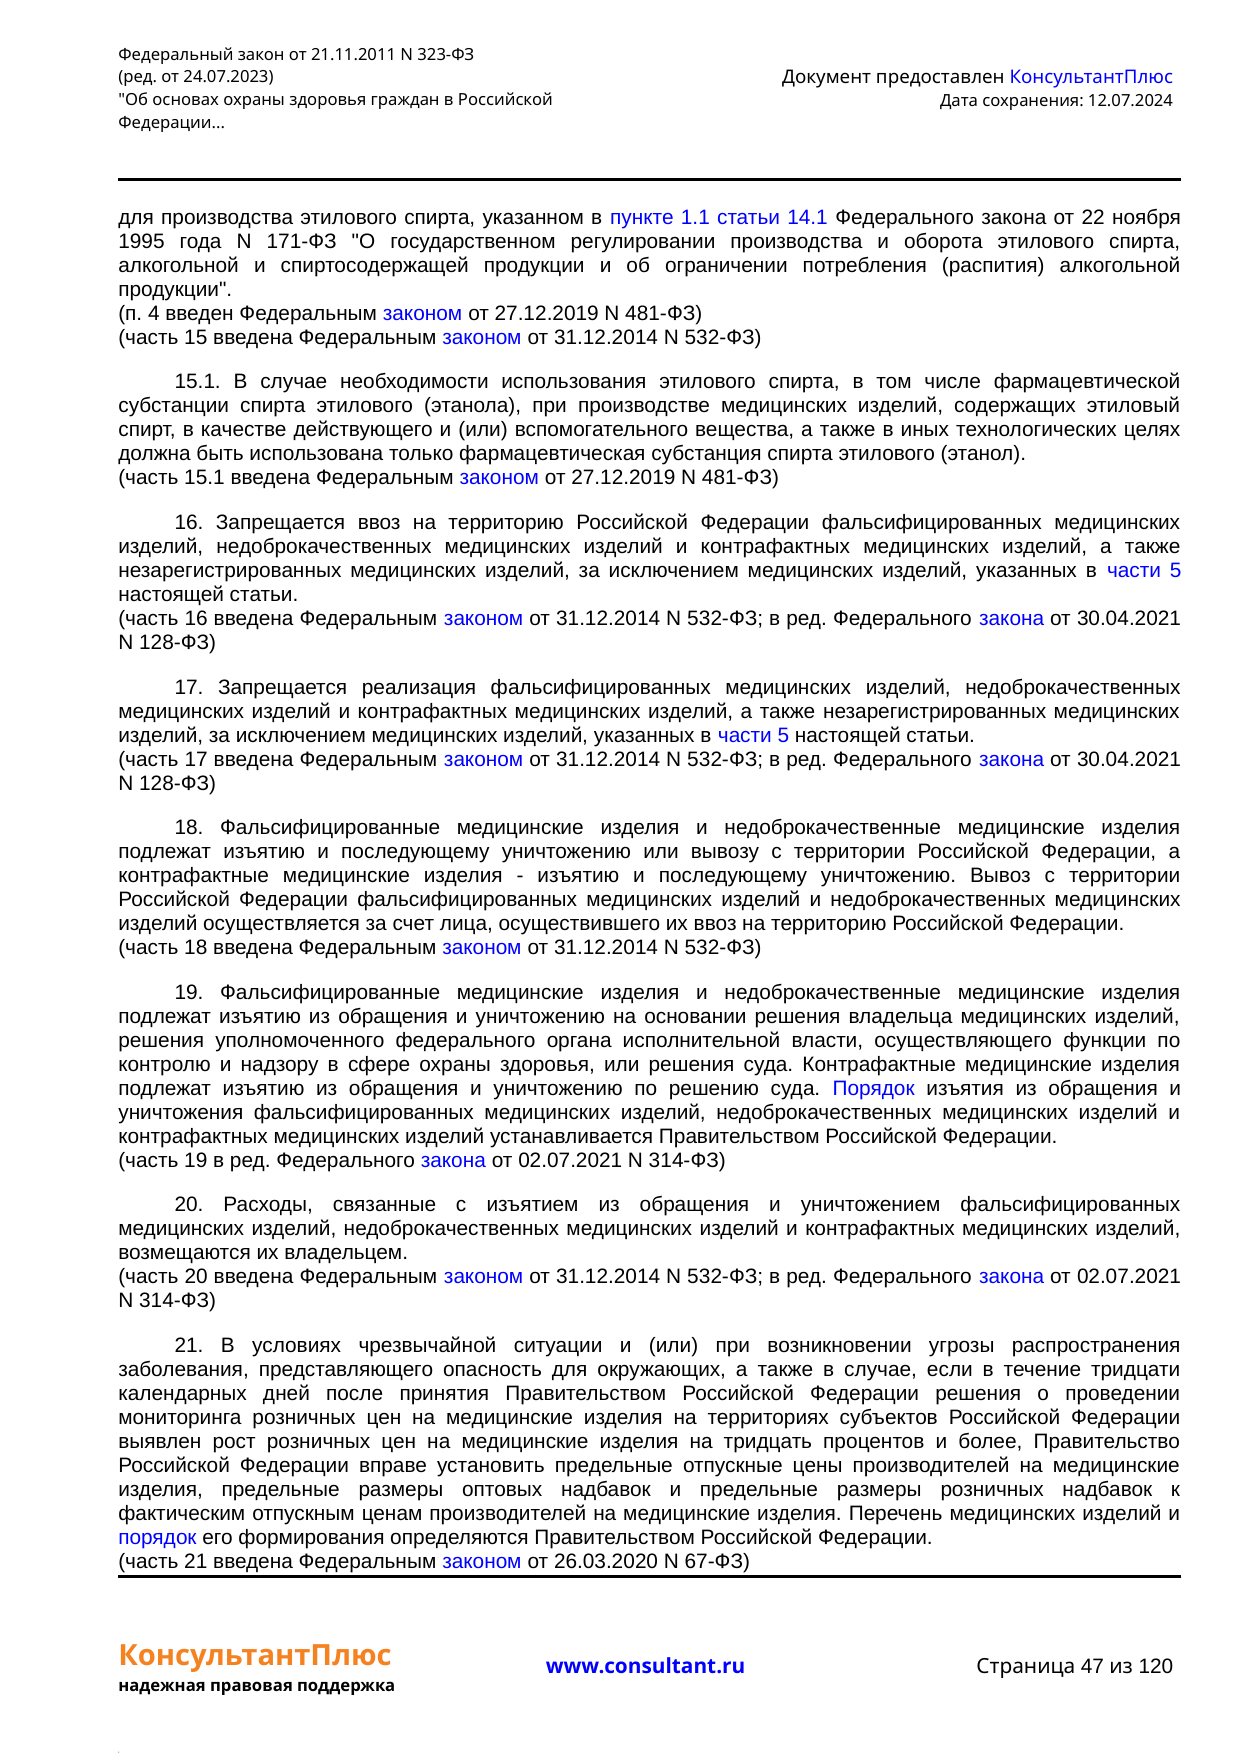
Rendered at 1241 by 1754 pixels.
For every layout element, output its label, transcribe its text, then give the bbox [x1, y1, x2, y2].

text 19. Фальсифицированные медицинские изделия и недоброкачественные медицинские изделия подлежат изъятию из обращения и уничтожению на основании решения владельца медицинских изделий, решения уполномоченного федерального органа исполнительной власти, осуществляющего функции по контролю и надзору в сфере охраны здоровья, или решения суда. Контрафактные медицинские изделия подлежат изъятию из обращения и уничтожению по решению суда. Порядок изъятия из обращения и уничтожения фальсифицированных медицинских изделий, недоброкачественных медицинских изделий и контрафактных медицинских изделий устанавливается Правительством Российской Федерации. [118, 980, 1181, 1147]
text 15.1. В случае необходимости использования этилового спирта, в том числе фармацевтической субстанции спирта этилового (этанола), при производстве медицинских изделий, содержащих этиловый спирт, в качестве действующего и (или) вспомогательного вещества, а также в иных технологических целях должна быть использована только фармацевтическая субстанция спирта этилового (этанол). [118, 369, 1181, 465]
text 20. Расходы, связанные с изъятием из обращения и уничтожением фальсифицированных медицинских изделий, недоброкачественных медицинских изделий и контрафактных медицинских изделий, возмещаются их владельцем. [118, 1192, 1181, 1264]
text (часть 17 введена Федеральным законом от 31.12.2014 N 532-ФЗ; в ред. Федерального закона от 30.04.2021 N 128-ФЗ) [118, 746, 1181, 794]
text (часть 16 введена Федеральным законом от 31.12.2014 N 532-ФЗ; в ред. Федерального закона от 30.04.2021 N 128-ФЗ) [118, 606, 1181, 654]
text (часть 15.1 введена Федеральным законом от 27.12.2019 N 481-ФЗ) [118, 465, 1181, 489]
text (п. 4 введен Федеральным законом от 27.12.2019 N 481-ФЗ) [118, 301, 1181, 324]
text 21. В условиях чрезвычайной ситуации и (или) при возникновении угрозы распространения заболевания, представляющего опасность для окружающих, а также в случае, если в течение тридцати календарных дней после принятия Правительством Российской Федерации решения о проведении мониторинга розничных цен на медицинские изделия на территориях субъектов Российской Федерации выявлен рост розничных цен на медицинские изделия на тридцать процентов и более, Правительство Российской Федерации вправе установить предельные отпускные цены производителей на медицинские изделия, предельные размеры оптовых надбавок и предельные размеры розничных надбавок к фактическим отпускным ценам производителей на медицинские изделия. Перечень медицинских изделий и порядок его формирования определяются Правительством Российской Федерации. [118, 1333, 1181, 1548]
text (часть 21 введена Федеральным законом от 26.03.2020 N 67-ФЗ) [118, 1548, 1181, 1572]
text 18. Фальсифицированные медицинские изделия и недоброкачественные медицинские изделия подлежат изъятию и последующему уничтожению или вывозу с территории Российской Федерации, а контрафактные медицинские изделия - изъятию и последующему уничтожению. Вывоз с территории Российской Федерации фальсифицированных медицинских изделий и недоброкачественных медицинских изделий осуществляется за счет лица, осуществившего их ввоз на территорию Российской Федерации. [118, 815, 1181, 935]
text 17. Запрещается реализация фальсифицированных медицинских изделий, недоброкачественных медицинских изделий и контрафактных медицинских изделий, а также незарегистрированных медицинских изделий, за исключением медицинских изделий, указанных в части 5 настоящей статьи. [118, 674, 1181, 746]
text (часть 15 введена Федеральным законом от 31.12.2014 N 532-ФЗ) [118, 324, 1181, 348]
text (часть 18 введена Федеральным законом от 31.12.2014 N 532-ФЗ) [118, 935, 1181, 959]
text (часть 19 в ред. Федерального закона от 02.07.2021 N 314-ФЗ) [118, 1147, 1181, 1171]
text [118, 205, 1181, 301]
text 16. Запрещается ввоз на территорию Российской Федерации фальсифицированных медицинских изделий, недоброкачественных медицинских изделий и контрафактных медицинских изделий, а также незарегистрированных медицинских изделий, за исключением медицинских изделий, указанных в части 5 настоящей статьи. [118, 510, 1181, 606]
text (часть 20 введена Федеральным законом от 31.12.2014 N 532-ФЗ; в ред. Федерального закона от 02.07.2021 N 314-ФЗ) [118, 1264, 1181, 1312]
